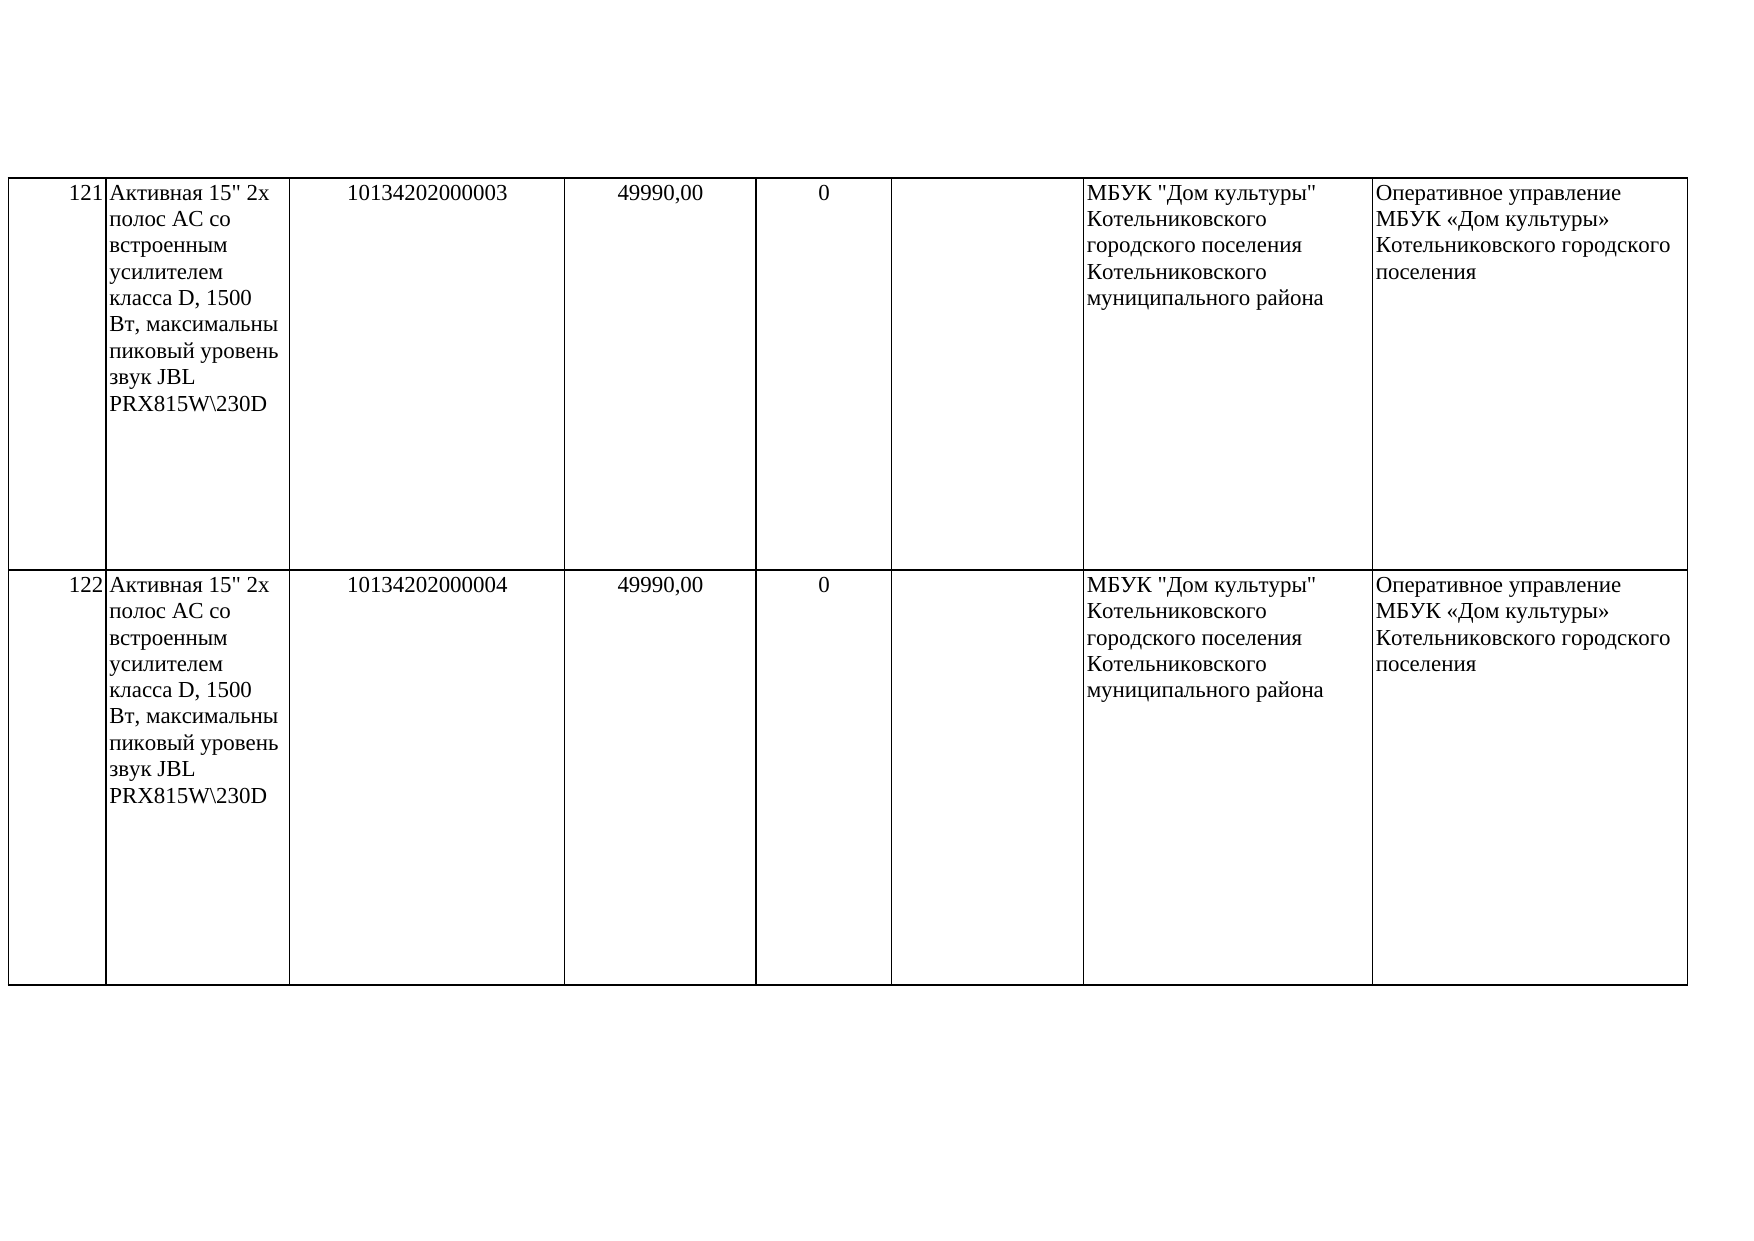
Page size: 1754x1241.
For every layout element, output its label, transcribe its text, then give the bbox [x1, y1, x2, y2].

table_cell 49990,00 [565, 571, 755, 984]
table_cell 0 [757, 179, 891, 569]
table_cell Активная 15" 2х полос АС со встроенным усилителем класса D, 1500 Вт, максимальны пиковый уровень звук JBL PRX815W\230D [107, 179, 289, 569]
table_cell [1373, 179, 1687, 569]
table_cell 121 [9, 179, 105, 569]
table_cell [1084, 571, 1372, 984]
table_cell 122 [9, 571, 105, 984]
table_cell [1084, 179, 1372, 569]
table_cell [892, 179, 1083, 569]
table_cell [892, 571, 1083, 984]
table_cell 49990,00 [565, 179, 755, 569]
table_cell 10134202000004 [290, 571, 564, 984]
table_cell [1373, 571, 1687, 984]
table_cell 0 [757, 571, 891, 984]
table_cell 10134202000003 [290, 179, 564, 569]
table_cell Активная 15" 2х полос АС со встроенным усилителем класса D, 1500 Вт, максимальны пиковый уровень звук JBL PRX815W\230D [107, 571, 289, 984]
